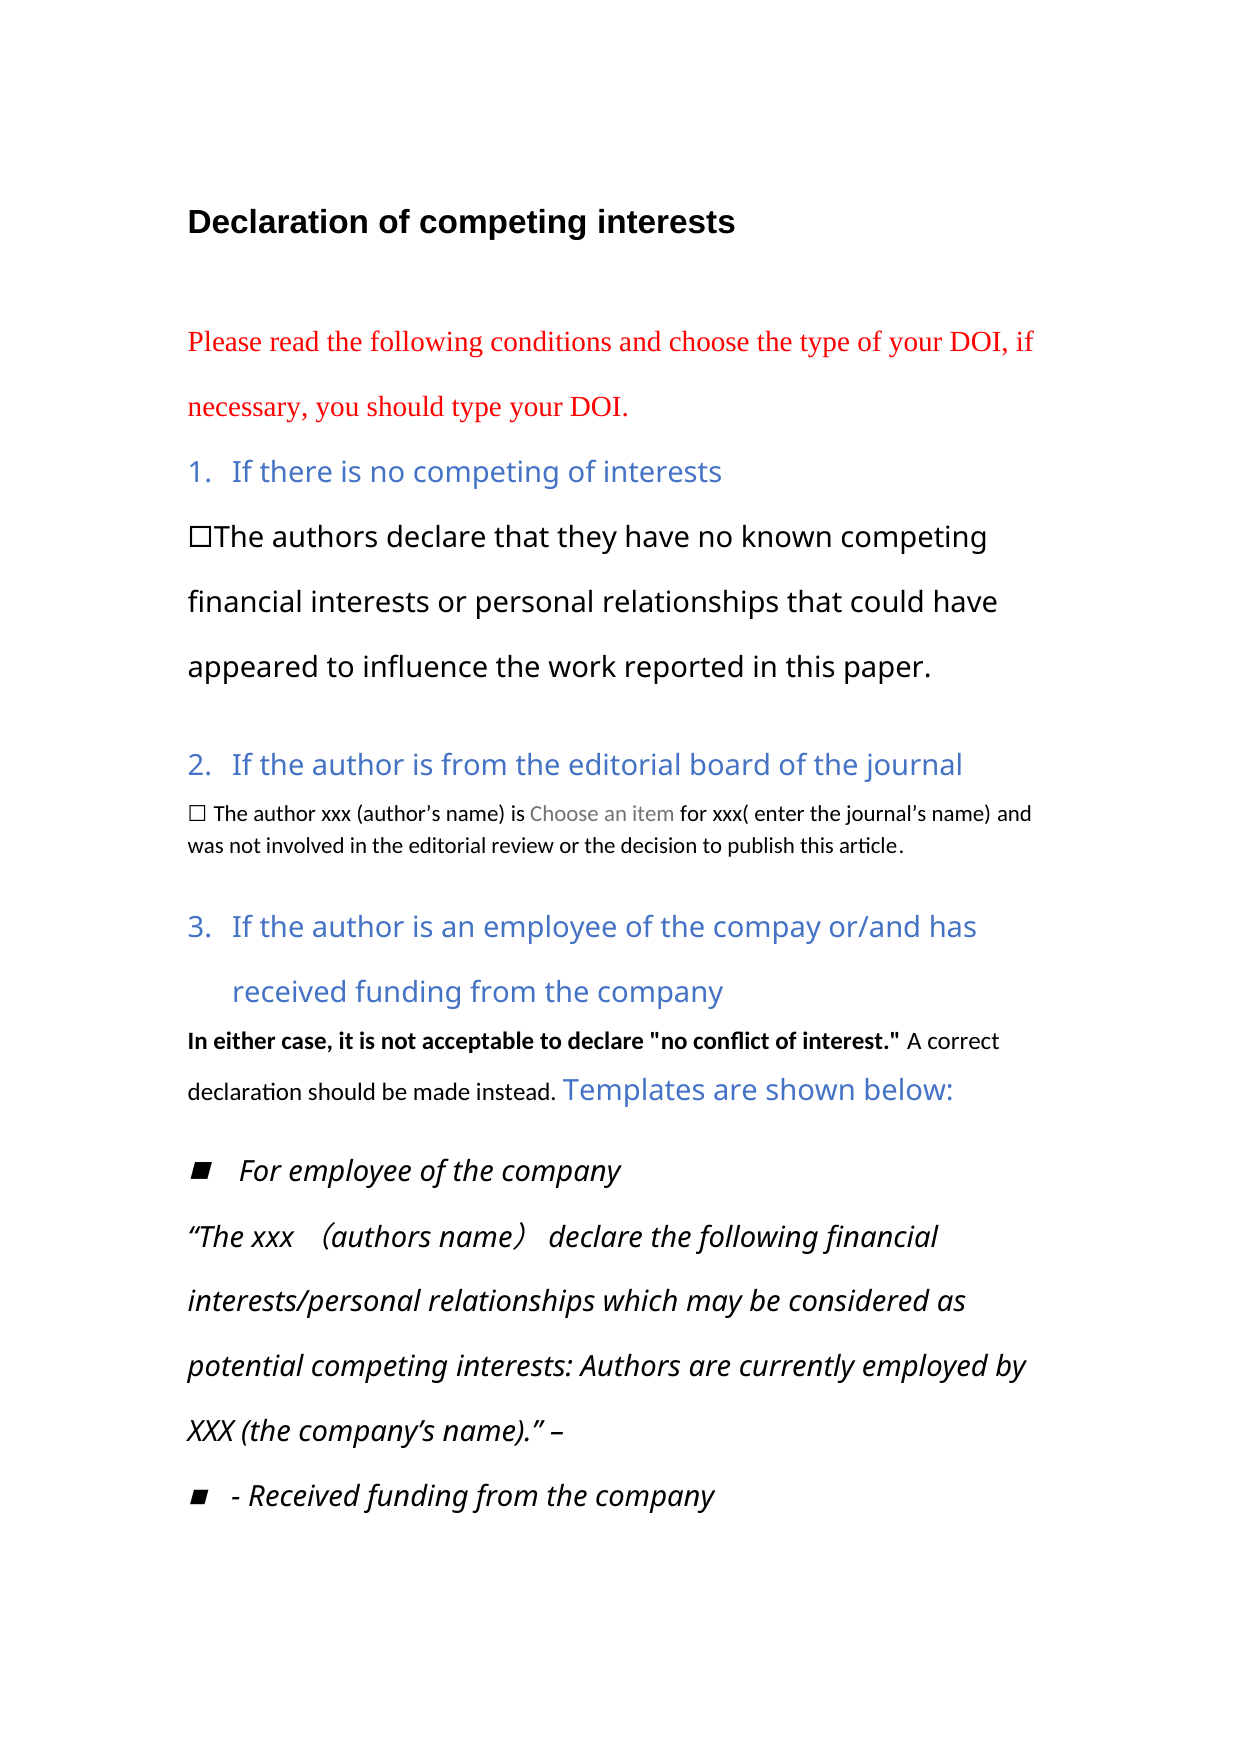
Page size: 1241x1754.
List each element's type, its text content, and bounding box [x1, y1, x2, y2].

text In either case, it is not acceptable to declare "no conflict of interest." A correct declaration should be made instead. Templates are shown below: [187, 1024, 1053, 1121]
list If the author is an employee of the compay or/and has received funding from the company [187, 894, 1053, 1024]
subtitle Declaration of competing interests [187, 189, 1053, 254]
list Please read the following conditions and choose the type of your DOI, if necessary, you should type your DOI. [187, 309, 1053, 439]
list For employee of the company [187, 1138, 1053, 1203]
list The authors declare that they have no known competing financial interests or personal relationships that could have appeared to influence the work reported in this paper. [187, 504, 1053, 699]
list If the author is from the editorial board of the journal [187, 731, 1053, 796]
list - Received funding from the company [187, 1463, 1053, 1528]
list If there is no competing of interests [187, 439, 1053, 504]
list “The xxx （authors name） declare the following financial interests/personal relationships which may be considered as potential competing interests: Authors are currently employed by XXX (the company’s name).” – [187, 1203, 1053, 1463]
list The author is for and was not involved in the editorial review or the decision to publish this article. [187, 796, 1053, 861]
